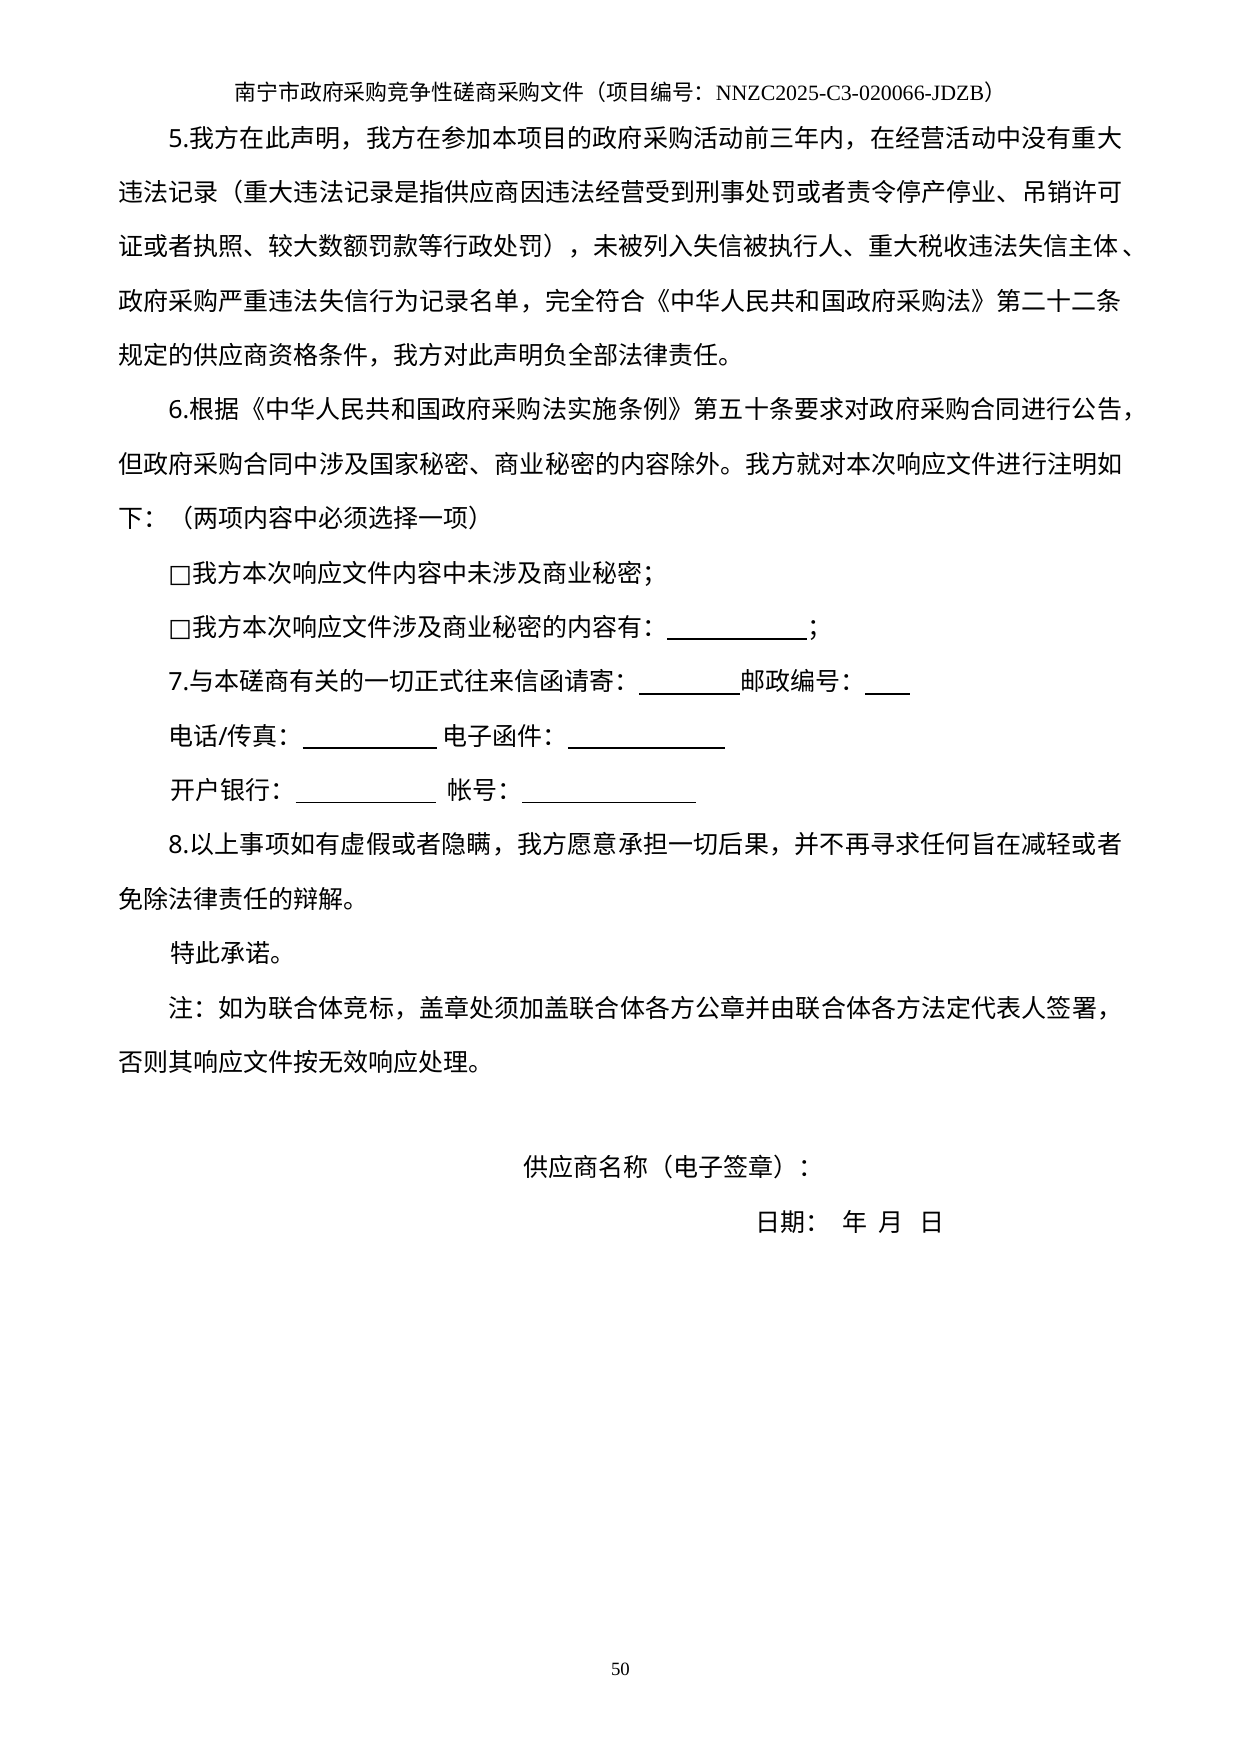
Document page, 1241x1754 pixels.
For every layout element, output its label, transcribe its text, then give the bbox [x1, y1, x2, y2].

text 开户银行： 帐号： [133, 771, 1122, 807]
text 特此承诺。 [133, 934, 1122, 970]
text □我方本次响应文件涉及商业秘密的内容有： ； [118, 607, 1122, 644]
text 供应商名称（电子签章）： [523, 1148, 1122, 1184]
text □我方本次响应文件内容中未涉及商业秘密； [118, 553, 1122, 589]
text 电话/传真： 电子函件： [118, 716, 1122, 752]
text 注：如为联合体竞标，盖章处须加盖联合体各方公章并由联合体各方法定代表人签署，否则其响应文件按无效响应处理。 [118, 988, 1122, 1079]
text 5.我方在此声明，我方在参加本项目的政府采购活动前三年内，在经营活动中没有重大违法记录（重大违法记录是指供应商因违法经营受到刑事处罚或者责令停产停业、吊销许可证或者执照、较大数额罚款等行政处罚），未被列入失信被执行人、重大税收违法失信主体、政府采购严重违法失信行为记录名单，完全符合《中华人民共和国政府采购法》第二十二条规定的供应商资格条件，我方对此声明负全部法律责任。 [118, 118, 1122, 372]
text 6.根据《中华人民共和国政府采购法实施条例》第五十条要求对政府采购合同进行公告，但政府采购合同中涉及国家秘密、商业秘密的内容除外。我方就对本次响应文件进行注明如下：（两项内容中必须选择一项） [118, 390, 1122, 535]
text 7.与本磋商有关的一切正式往来信函请寄： 邮政编号： [118, 662, 1122, 698]
text 日期： 年 月 日 [118, 1202, 1122, 1238]
text 8.以上事项如有虚假或者隐瞒，我方愿意承担一切后果，并不再寻求任何旨在减轻或者免除法律责任的辩解。 [118, 825, 1122, 916]
